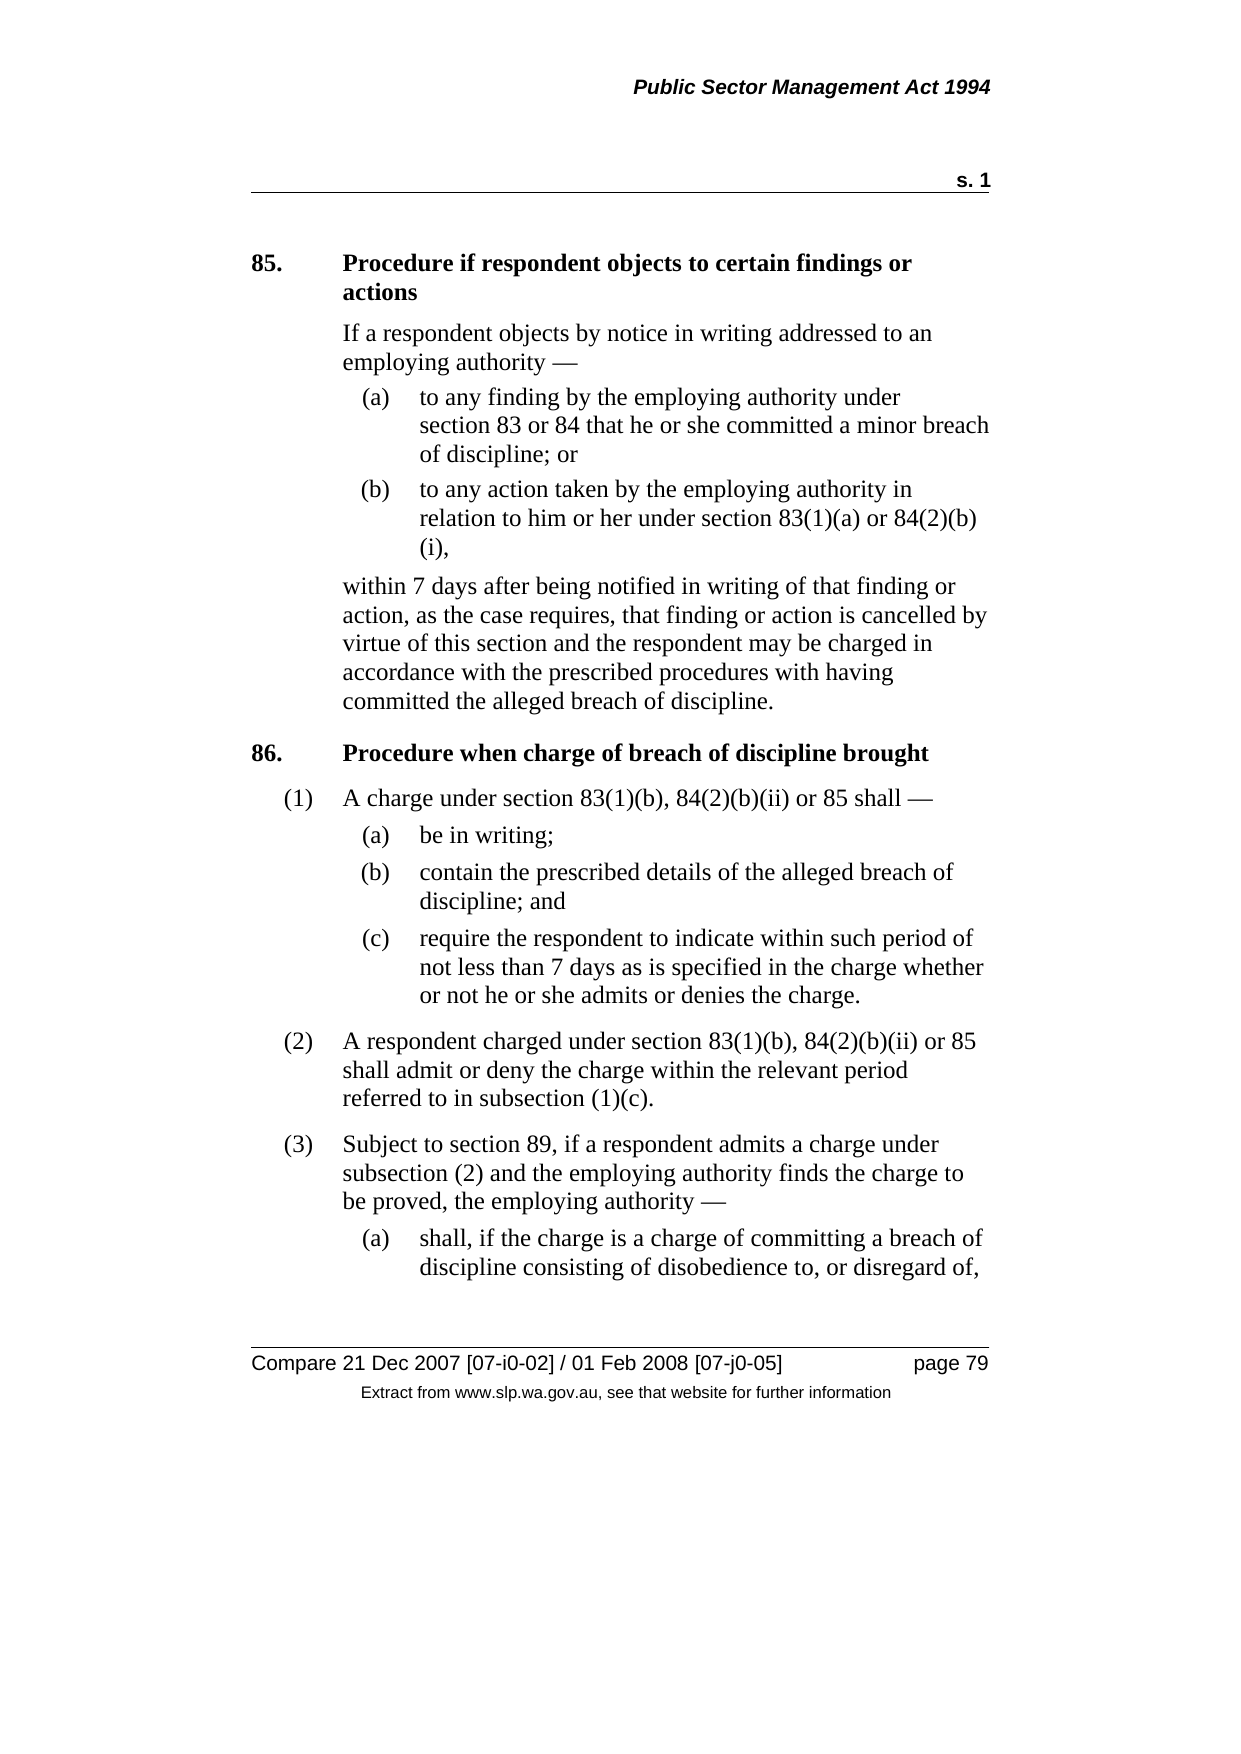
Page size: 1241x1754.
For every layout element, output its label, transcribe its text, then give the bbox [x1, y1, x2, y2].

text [251, 1223, 989, 1281]
text (a) to any finding by the employing authority under section 83 or 84 that he or she committed a minor breach of discipline; or [251, 382, 989, 468]
text If a respondent objects by notice in writing addressed to an employing authority — [251, 318, 989, 376]
text (a) be in writing; [251, 820, 989, 849]
text (b) contain the prescribed details of the alleged breach of discipline; and [251, 857, 989, 915]
subtitle 85. Procedure if respondent objects to certain findings or actions [251, 248, 989, 306]
text within 7 days after being notified in writing of that finding or action, as the case requires, that finding or action is cancelled by virtue of this section and the respondent may be charged in accordance with the prescribed procedures with having committed the alleged breach of discipline. [251, 571, 989, 715]
text (2) A respondent charged under section 83(1)(b), 84(2)(b)(ii) or 85 shall admit or deny the charge within the relevant period referred to in subsection (1)(c). [251, 1026, 989, 1112]
text (1) A charge under section 83(1)(b), 84(2)(b)(ii) or 85 shall — [251, 783, 989, 812]
subtitle 86. Procedure when charge of breach of discipline brought [251, 738, 989, 766]
text (b) to any action taken by the employing authority in relation to him or her under section 83(1)(a) or 84(2)(b)(i), [251, 474, 989, 561]
text (c) require the respondent to indicate within such period of not less than 7 days as is specified in the charge whether or not he or she admits or denies the charge. [251, 923, 989, 1009]
text (3) Subject to section 89, if a respondent admits a charge under subsection (2) and the employing authority finds the charge to be proved, the employing authority — [251, 1129, 989, 1215]
